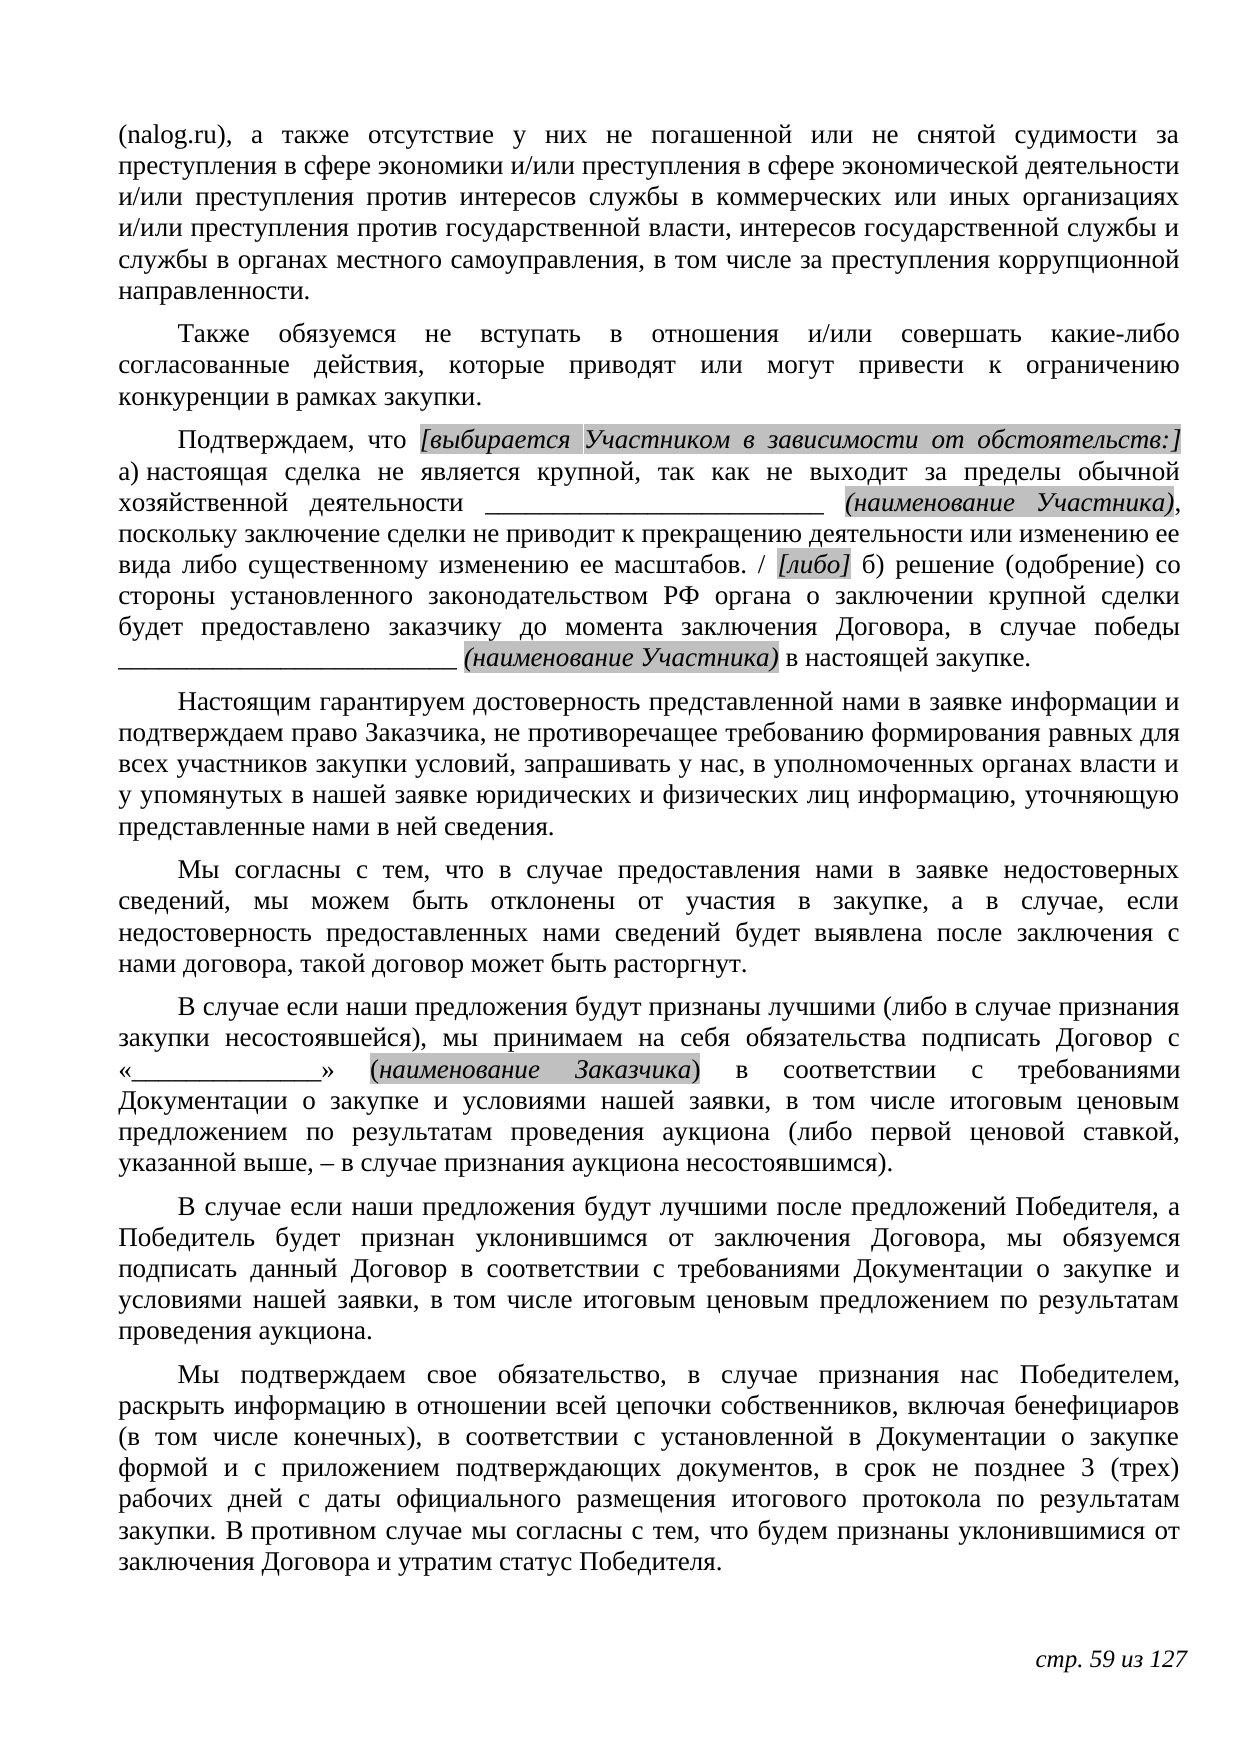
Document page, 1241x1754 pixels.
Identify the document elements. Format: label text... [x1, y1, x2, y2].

text Мы подтверждаем свое обязательство, в случае признания нас Победителем, раскрыть информацию в отношении всей цепочки собственников, включая бенефициаров (в том числе конечных), в соответствии с установленной в Документации о закупке формой и с приложением подтверждающих документов, в срок не позднее 3 (трех) рабочих дней с даты официального размещения итогового протокола по результатам закупки. В противном случае мы согласны с тем, что будем признаны уклонившимися от заключения Договора и утратим статус Победителя. [118, 1358, 1181, 1576]
text В случае если наши предложения будут лучшими после предложений Победителя, а Победитель будет признан уклонившимся от заключения Договора, мы обязуемся подписать данный Договор в соответствии с требованиями Документации о закупке и условиями нашей заявки, в том числе итоговым ценовым предложением по результатам проведения аукциона. [118, 1190, 1181, 1346]
text В случае если наши предложения будут признаны лучшими (либо в случае признания закупки несостоявшейся), мы принимаем на себя обязательства подписать Договор с «______________» (наименование Заказчика) в соответствии с требованиями Документации о закупке и условиями нашей заявки, в том числе итоговым ценовым предложением по результатам проведения аукциона (либо первой ценовой ставкой, указанной выше, – в случае признания аукциона несостоявшимся). [118, 990, 1181, 1177]
text Настоящим гарантируем достоверность представленной нами в заявке информации и подтверждаем право Заказчика, не противоречащее требованию формирования равных для всех участников закупки условий, запрашивать у нас, в уполномоченных органах власти и у упомянутых в нашей заявке юридических и физических лиц информацию, уточняющую представленные нами в ней сведения. [118, 685, 1181, 841]
text Мы согласны с тем, что в случае предоставления нами в заявке недостоверных сведений, мы можем быть отклонены от участия в закупке, а в случае, если недостоверность предоставленных нами сведений будет выявлена после заключения с нами договора, такой договор может быть расторгнут. [118, 853, 1181, 978]
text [118, 118, 1181, 305]
text Подтверждаем, что [выбирается Участником в зависимости от обстоятельств:] а) настоящая сделка не является крупной, так как не выходит за пределы обычной хозяйственной деятельности _________________________ (наименование Участника), поскольку заключение сделки не приводит к прекращению деятельности или изменению ее вида либо существенному изменению ее масштабов. / [либо] б) решение (одобрение) со стороны установленного законодательством РФ органа о заключении крупной сделки будет предоставлено заказчику до момента заключения Договора, в случае победы _________________________ (наименование Участника) в настоящей закупке. [118, 423, 1181, 673]
text Также обязуемся не вступать в отношения и/или совершать какие-либо согласованные действия, которые приводят или могут привести к ограничению конкуренции в рамках закупки. [118, 317, 1181, 411]
